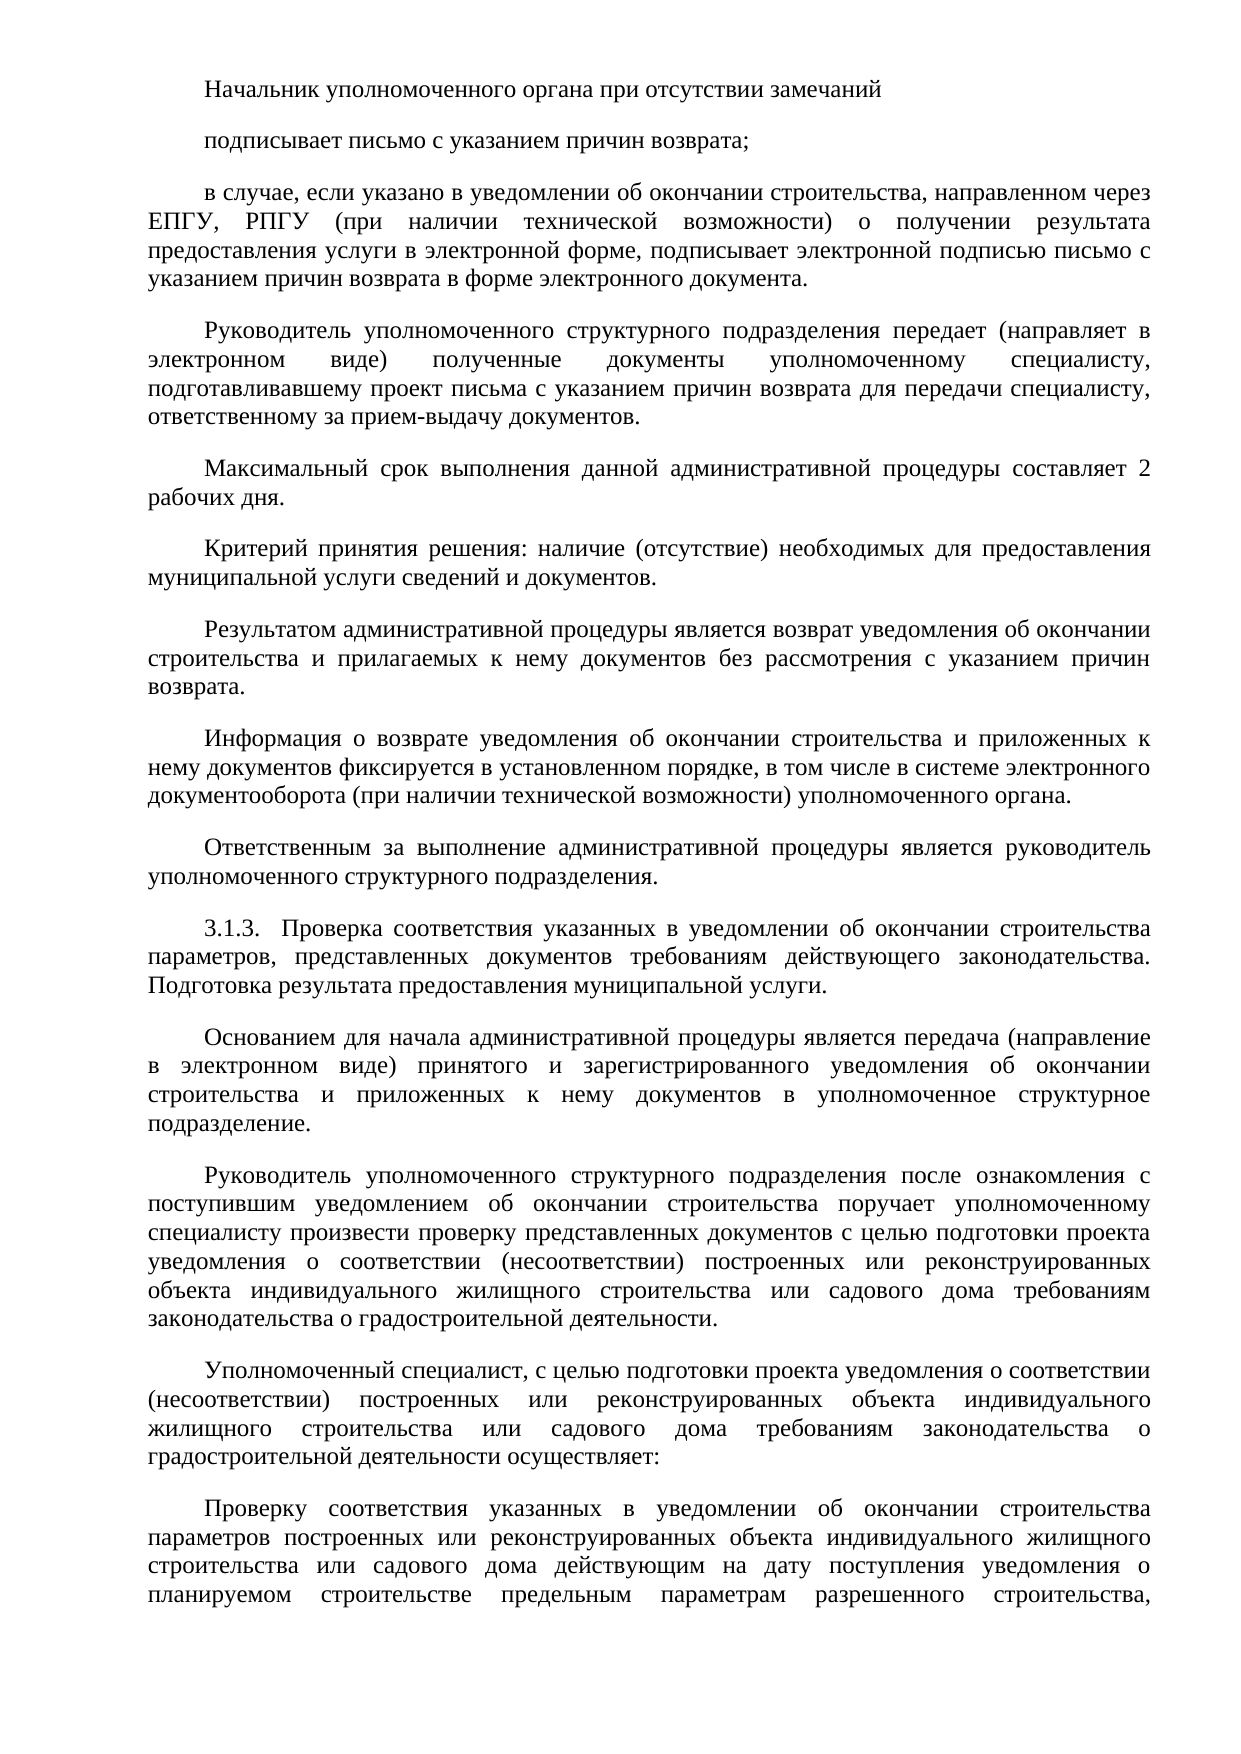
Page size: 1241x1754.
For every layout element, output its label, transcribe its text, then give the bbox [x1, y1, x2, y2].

text в случае, если указано в уведомлении об окончании строительства, направленном через ЕПГУ, РПГУ (при наличии технической возможности) о получении результата предоставления услуги в электронной форме, подписывает электронной подписью письмо с указанием причин возврата в форме электронного документа. [148, 177, 1152, 292]
text Критерий принятия решения: наличие (отсутствие) необходимых для предоставления муниципальной услуги сведений и документов. [148, 533, 1152, 591]
text Руководитель уполномоченного структурного подразделения после ознакомления с поступившим уведомлением об окончании строительства поручает уполномоченному специалисту произвести проверку представленных документов с целью подготовки проекта уведомления о соответствии (несоответствии) построенных или реконструированных объекта индивидуального жилищного строительства или садового дома требованиям законодательства о градостроительной деятельности. [148, 1160, 1152, 1332]
text Максимальный срок выполнения данной административной процедуры составляет 2 рабочих дня. [148, 453, 1152, 511]
text Основанием для начала административной процедуры является передача (направление в электронном виде) принятого и зарегистрированного уведомления об окончании строительства и приложенных к нему документов в уполномоченное структурное подразделение. [148, 1022, 1152, 1137]
text Руководитель уполномоченного структурного подразделения передает (направляет в электронном виде) полученные документы уполномоченному специалисту, подготавливавшему проект письма с указанием причин возврата для передачи специалисту, ответственному за прием-выдачу документов. [148, 315, 1152, 430]
text подписывает письмо с указанием причин возврата; [148, 126, 1152, 154]
text Начальник уполномоченного органа при отсутствии замечаний [148, 74, 1152, 103]
text 3.1.3. Проверка соответствия указанных в уведомлении об окончании строительства параметров, представленных документов требованиям действующего законодательства. Подготовка результата предоставления муниципальной услуги. [148, 913, 1152, 999]
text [148, 1493, 1152, 1608]
text Уполномоченный специалист, с целью подготовки проекта уведомления о соответствии (несоответствии) построенных или реконструированных объекта индивидуального жилищного строительства или садового дома требованиям законодательства о градостроительной деятельности осуществляет: [148, 1355, 1152, 1470]
text Информация о возврате уведомления об окончании строительства и приложенных к нему документов фиксируется в установленном порядке, в том числе в системе электронного документооборота (при наличии технической возможности) уполномоченного органа. [148, 723, 1152, 809]
text Ответственным за выполнение административной процедуры является руководитель уполномоченного структурного подразделения. [148, 832, 1152, 890]
text Результатом административной процедуры является возврат уведомления об окончании строительства и прилагаемых к нему документов без рассмотрения с указанием причин возврата. [148, 614, 1152, 700]
